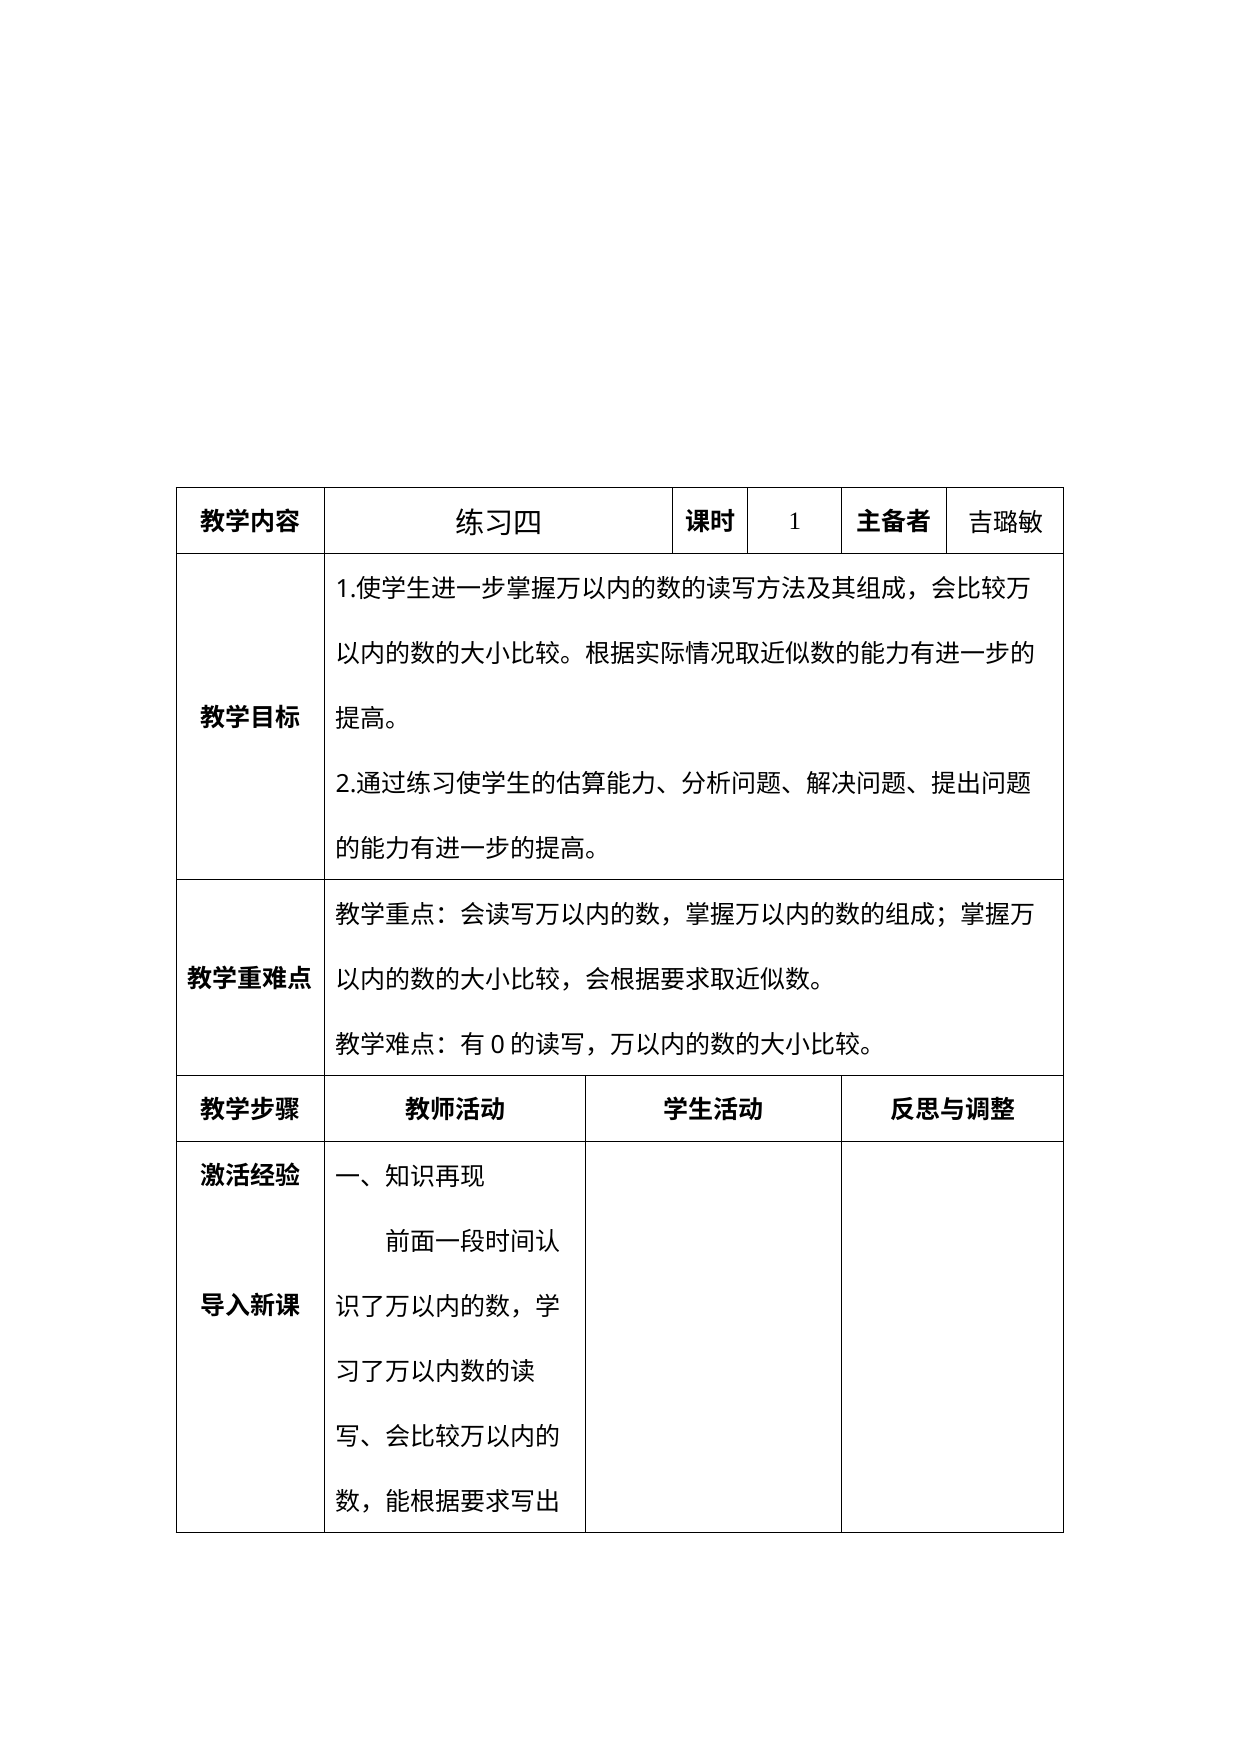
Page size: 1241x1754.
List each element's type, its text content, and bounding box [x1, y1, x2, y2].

table_cell 教学重难点 [177, 880, 324, 1075]
table_header 教学内容 [177, 488, 324, 553]
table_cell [586, 1142, 841, 1532]
table_header 吉璐敏 [947, 488, 1063, 553]
table_cell 教师活动 [325, 1076, 585, 1141]
table_cell 教学步骤 [177, 1076, 324, 1141]
table_header 课时 [673, 488, 747, 553]
table_cell 教学目标 [177, 554, 324, 879]
table_cell 激活经验 导入新课 [177, 1142, 324, 1532]
table_header 练习四 [325, 488, 672, 553]
table_cell 反思与调整 [842, 1076, 1063, 1141]
table_cell 学生活动 [586, 1076, 841, 1141]
table_cell 1.使学生进一步掌握万以内的数的读写方法及其组成，会比较万以内的数的大小比较。根据实际情况取近似数的能力有进一步的提高。 2.通过练习使学生的估算能力、分析问题、解决问题、提出问题的能力有进一步的提高。 [325, 554, 1063, 879]
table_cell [325, 1142, 585, 1532]
table_header 主备者 [842, 488, 946, 553]
table_header 1 [748, 488, 841, 553]
table_cell [842, 1142, 1063, 1532]
table_cell 教学重点：会读写万以内的数，掌握万以内的数的组成；掌握万以内的数的大小比较，会根据要求取近似数。 教学难点：有0的读写，万以内的数的大小比较。 [325, 880, 1063, 1075]
